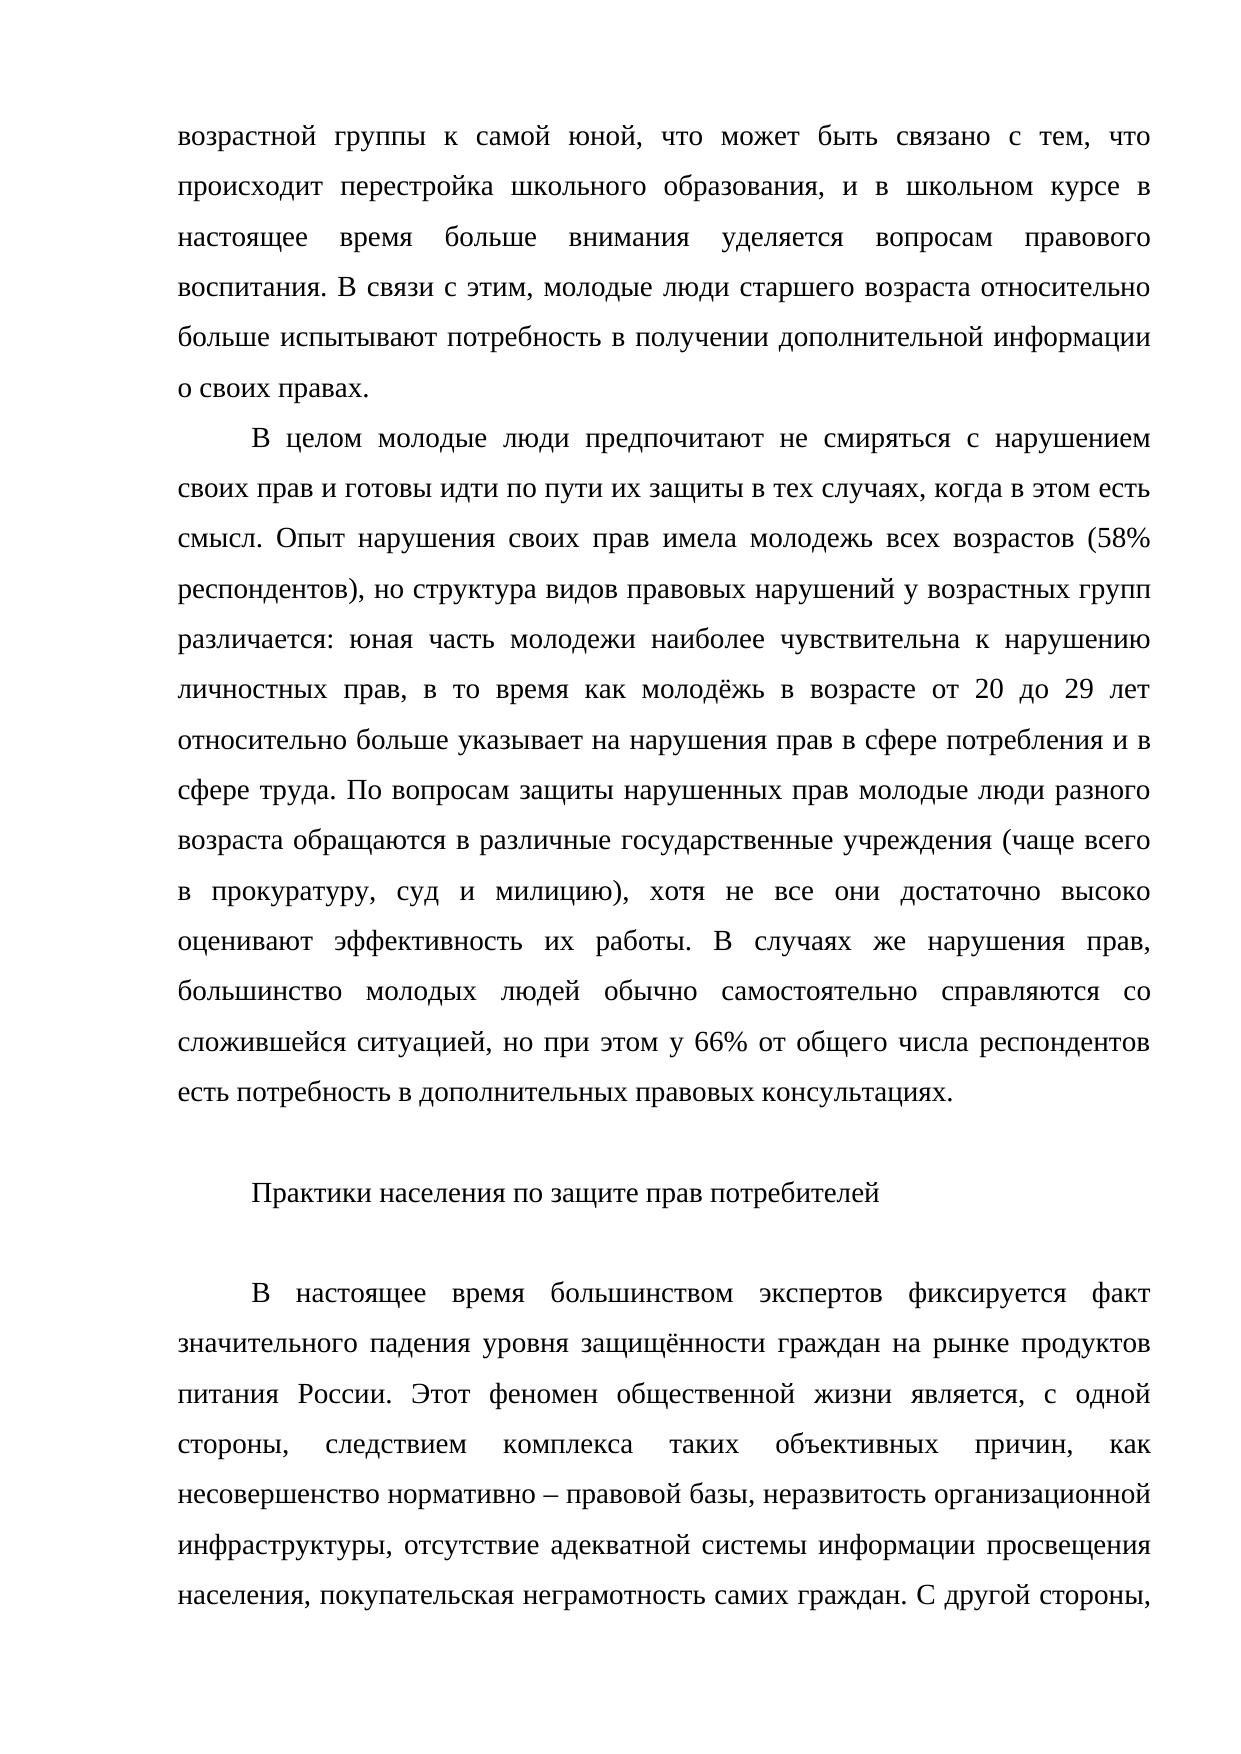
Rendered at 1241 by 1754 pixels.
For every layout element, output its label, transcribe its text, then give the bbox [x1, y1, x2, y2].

text В целом молодые люди предпочитают не смиряться с нарушением своих прав и готовы идти по пути их защиты в тех случаях, когда в этом есть смысл. Опыт нарушения своих прав имела молодежь всех возрастов (58% респондентов), но структура видов правовых нарушений у возрастных групп различается: юная часть молодежи наиболее чувствительна к нарушению личностных прав, в то время как молодёжь в возрасте от 20 до 29 лет относительно больше указывает на нарушения прав в сфере потребления и в сфере труда. По вопросам защиты нарушенных прав молодые люди разного возраста обращаются в различные государственные учреждения (чаще всего в прокуратуру, суд и милицию), хотя не все они достаточно высоко оценивают эффективность их работы. В случаях же нарушения прав, большинство молодых людей обычно самостоятельно справляются со сложившейся ситуацией, но при этом у 66% от общего числа респондентов есть потребность в дополнительных правовых консультациях. [177, 420, 1152, 1108]
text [177, 118, 1152, 403]
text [177, 1275, 1152, 1611]
text Практики населения по защите прав потребителей [177, 1175, 1152, 1208]
